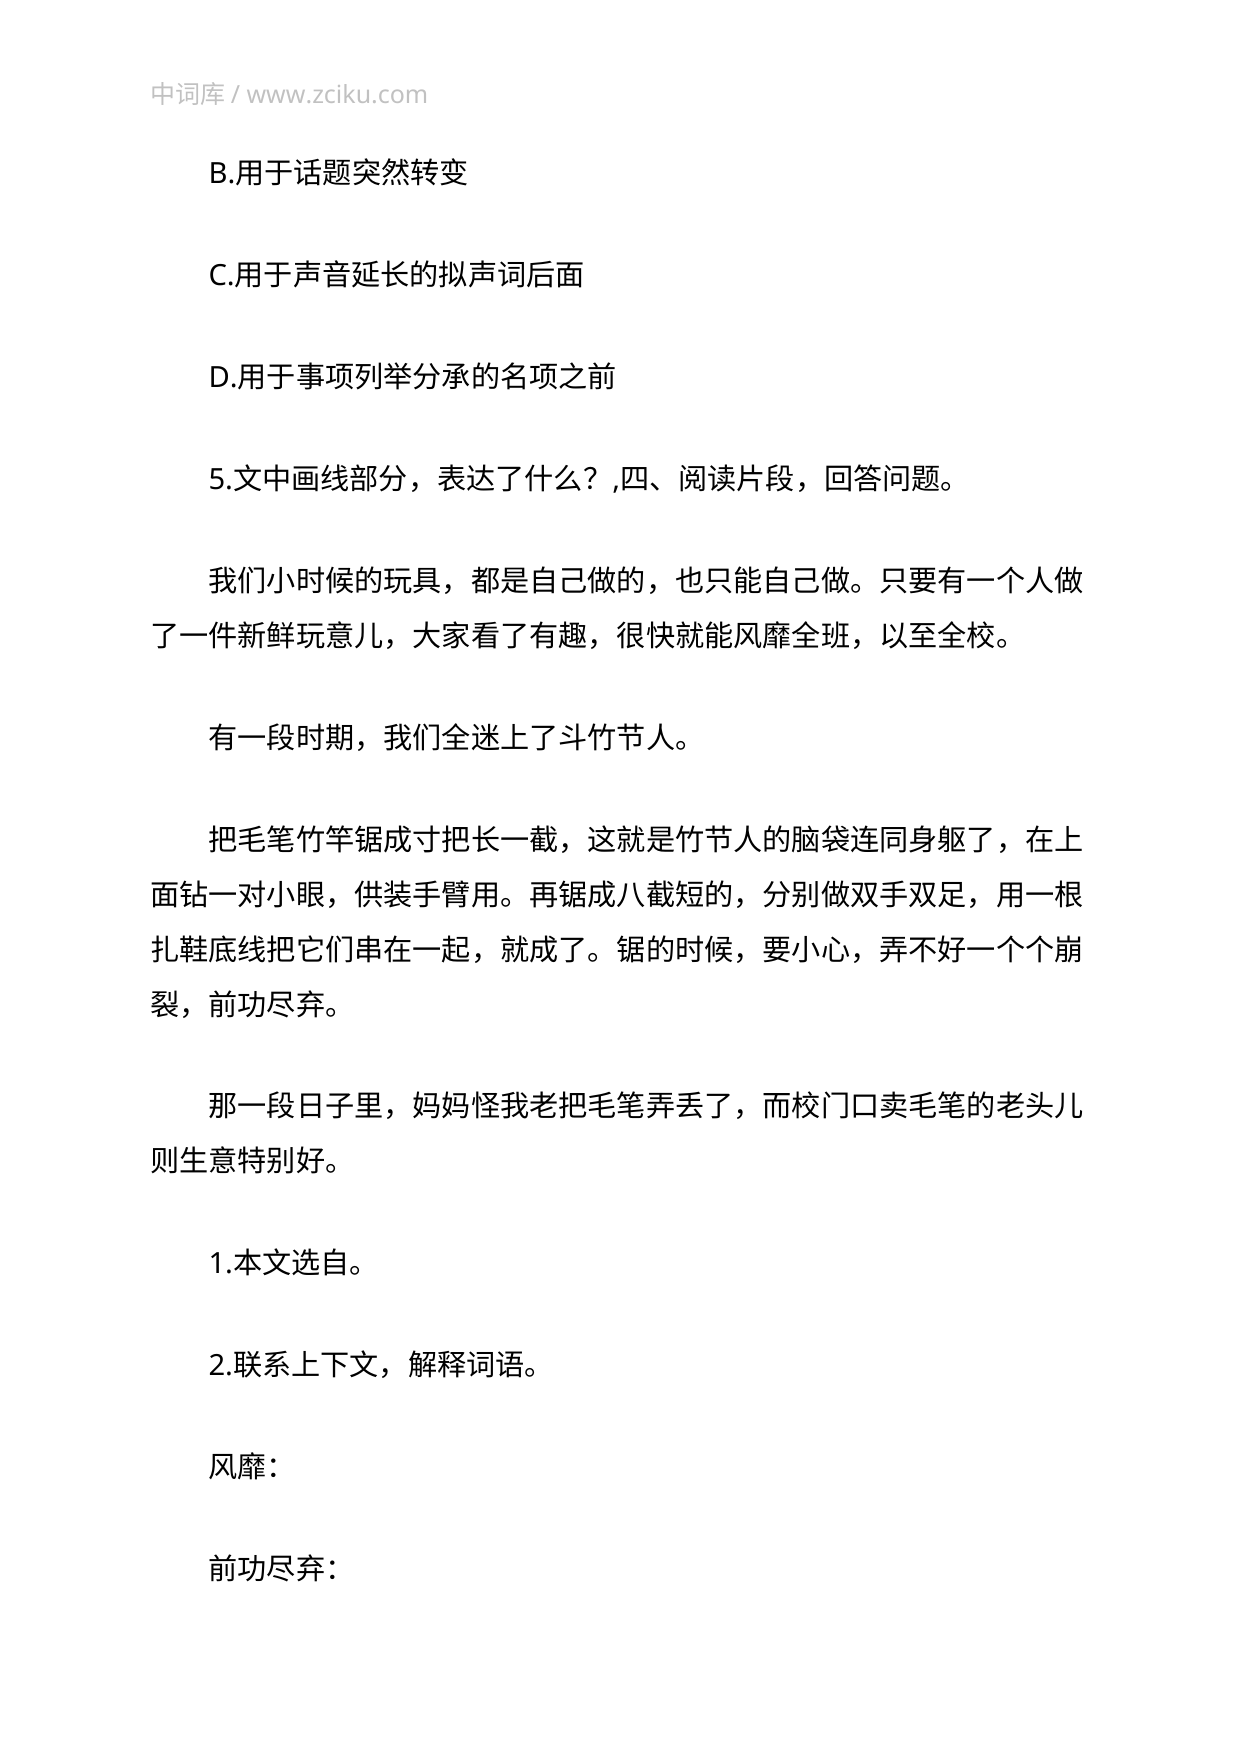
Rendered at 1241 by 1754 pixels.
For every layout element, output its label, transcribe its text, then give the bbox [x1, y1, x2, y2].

text 那一段日子里，妈妈怪我老把毛笔弄丢了，而校门口卖毛笔的老头儿则生意特别好。 [150, 1083, 1090, 1180]
text 2.联系上下文，解释词语。 [150, 1341, 1090, 1384]
text C.用于声音延长的拟声词后面 [150, 252, 1090, 294]
text 风靡： [150, 1443, 1090, 1486]
text 我们小时候的玩具，都是自己做的，也只能自己做。只要有一个人做了一件新鲜玩意儿，大家看了有趣，很快就能风靡全班，以至全校。 [150, 558, 1090, 655]
text D.用于事项列举分承的名项之前 [150, 354, 1090, 396]
text 有一段时期，我们全迷上了斗竹节人。 [150, 714, 1090, 757]
text 5.文中画线部分，表达了什么？,四、阅读片段，回答问题。 [150, 456, 1090, 498]
text B.用于话题突然转变 [150, 150, 1090, 192]
text 前功尽弃： [150, 1545, 1090, 1587]
text 把毛笔竹竿锯成寸把长一截，这就是竹节人的脑袋连同身躯了，在上面钻一对小眼，供装手臂用。再锯成八截短的，分别做双手双足，用一根扎鞋底线把它们串在一起，就成了。锯的时候，要小心，弄不好一个个崩裂，前功尽弃。 [150, 816, 1090, 1023]
text 1.本文选自。 [150, 1239, 1090, 1282]
